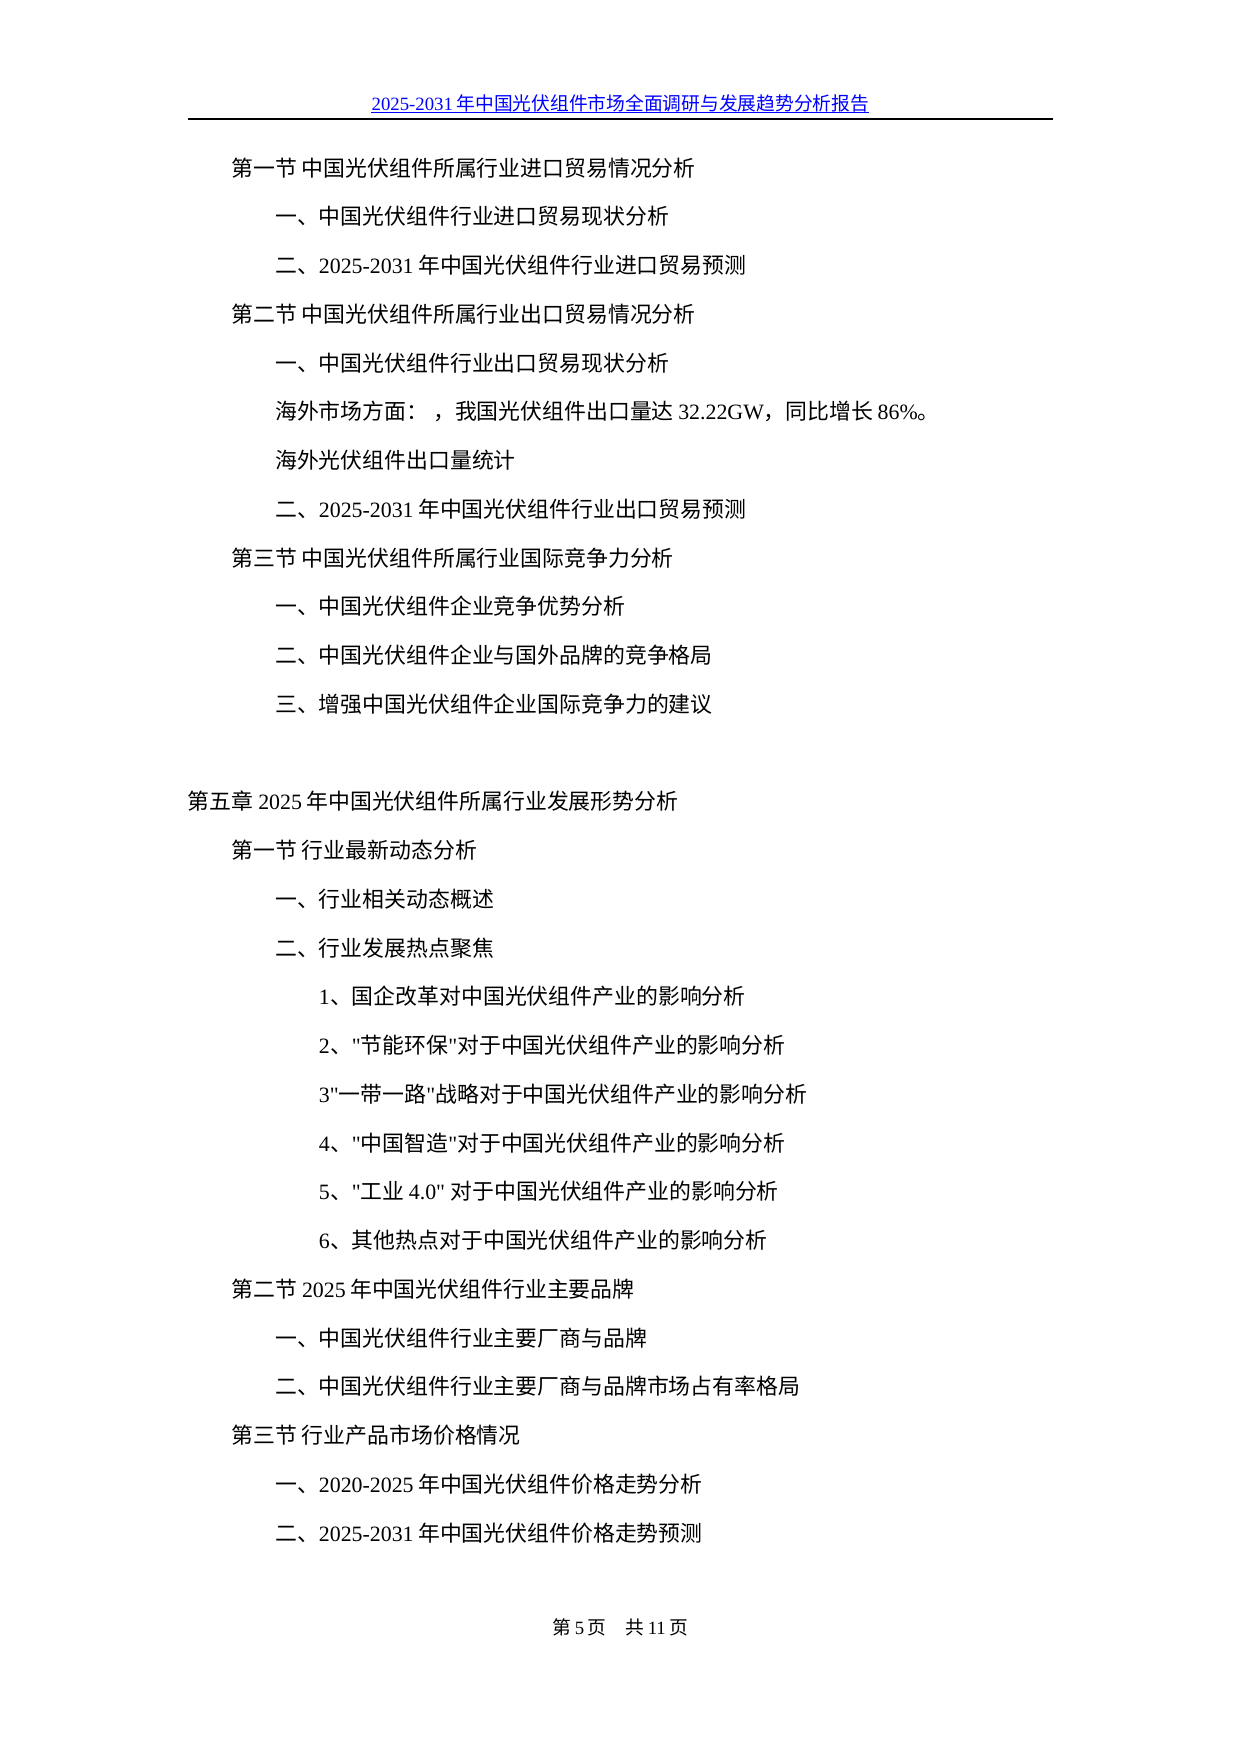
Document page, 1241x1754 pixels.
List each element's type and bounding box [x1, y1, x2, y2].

text [187, 150, 1053, 1548]
